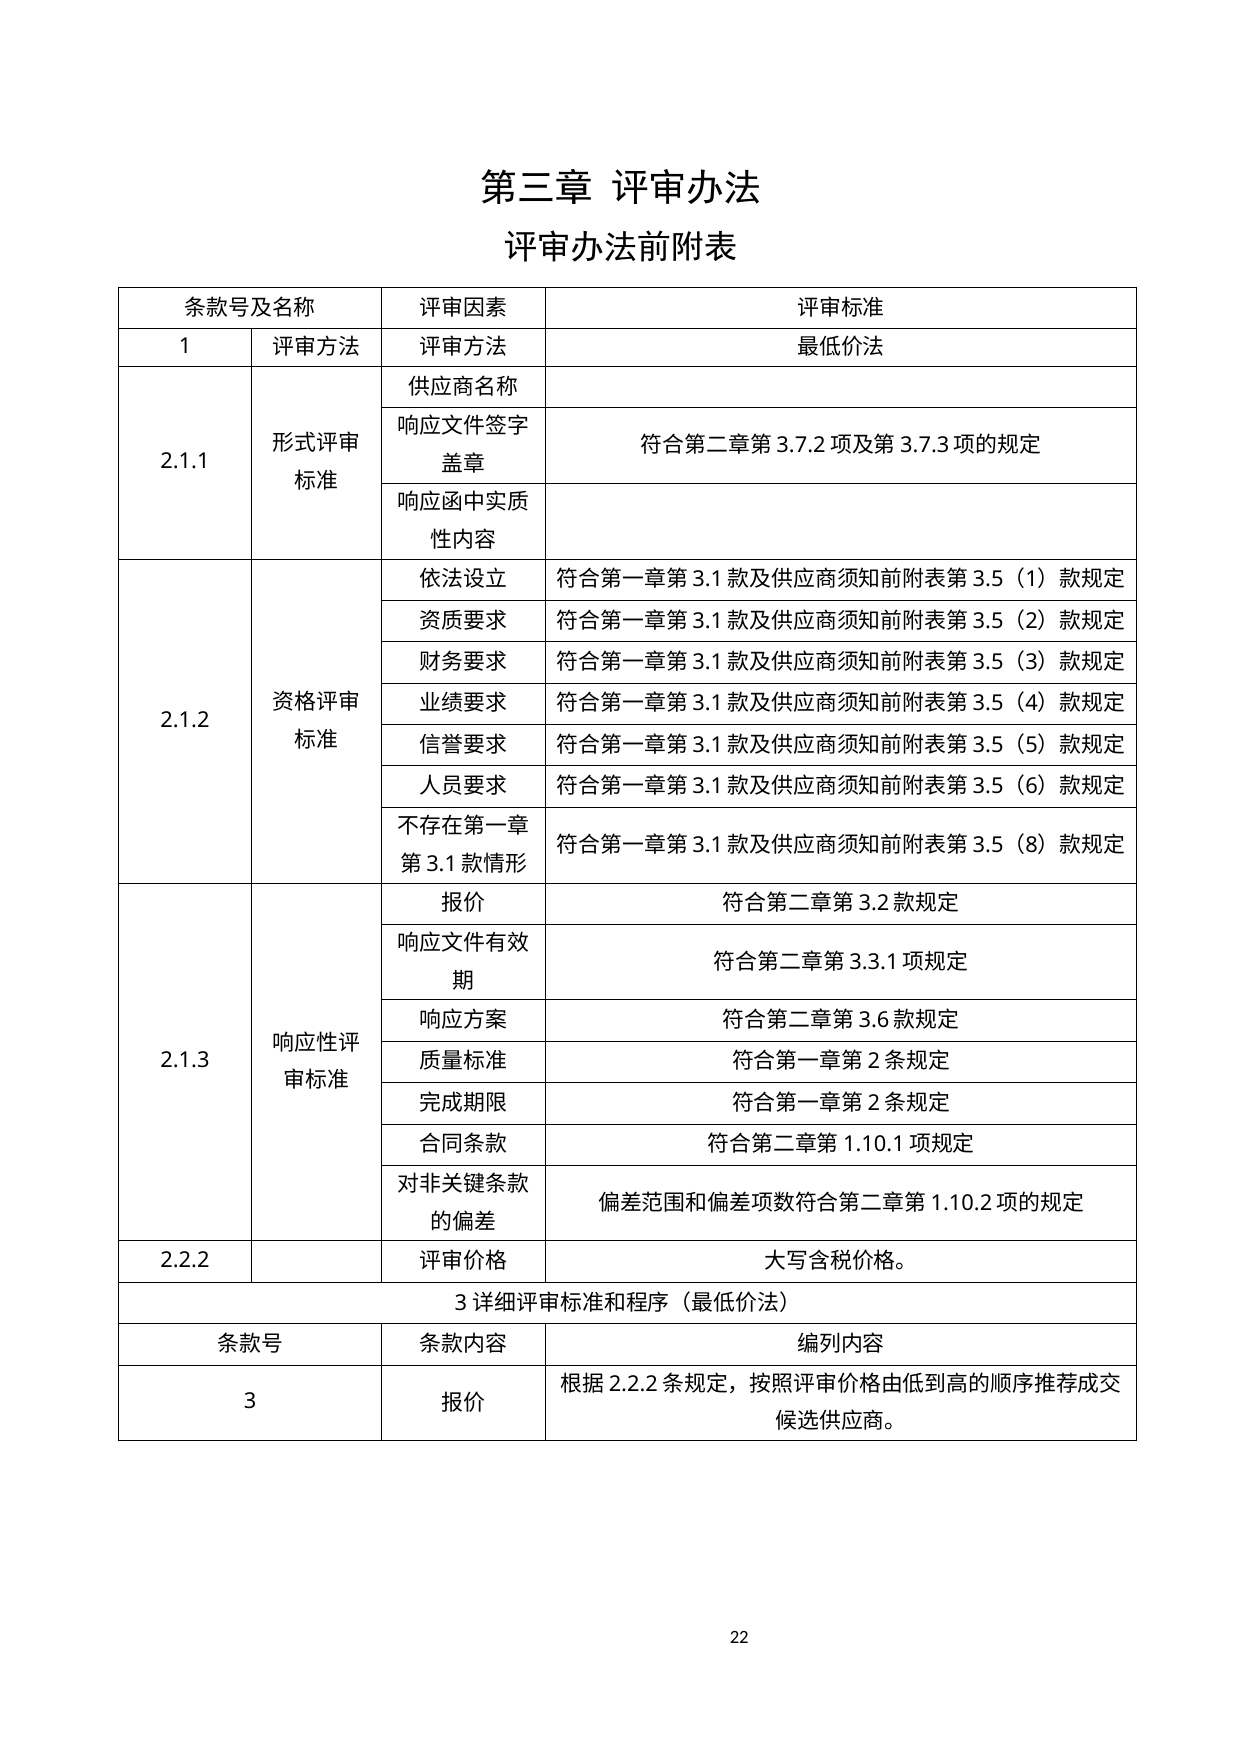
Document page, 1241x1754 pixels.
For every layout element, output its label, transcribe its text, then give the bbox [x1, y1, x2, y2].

table_cell 响应函中实质性内容 [382, 484, 545, 558]
table_cell 符合第一章第3.1款及供应商须知前附表第3.5（4）款规定 [546, 684, 1136, 724]
table_cell [546, 484, 1136, 558]
table_cell 编列内容 [546, 1324, 1136, 1364]
table_cell 响应文件有效期 [382, 925, 545, 999]
table_cell 最低价法 [546, 329, 1136, 366]
table_cell [252, 1241, 381, 1282]
table_cell 符合第一章第3.1款及供应商须知前附表第3.5（8）款规定 [546, 808, 1136, 882]
table_cell 报价 [382, 884, 545, 924]
table_cell 业绩要求 [382, 684, 545, 724]
table_cell 2.1.1 [119, 367, 251, 558]
table_cell 供应商名称 [382, 367, 545, 407]
table_cell 1 [119, 329, 251, 366]
text 第三章 评审办法 [118, 150, 1122, 212]
table_cell 符合第二章第3.3.1项规定 [546, 925, 1136, 999]
table_cell 符合第一章第3.1款及供应商须知前附表第3.5（2）款规定 [546, 601, 1136, 641]
table_cell 条款号 [119, 1324, 381, 1364]
table_cell 偏差范围和偏差项数符合第二章第1.10.2项的规定 [546, 1166, 1136, 1240]
table_cell 合同条款 [382, 1125, 545, 1165]
table_cell 2.2.2 [119, 1241, 251, 1282]
table_cell 条款内容 [382, 1324, 545, 1364]
table_cell [546, 367, 1136, 407]
table_cell 资质要求 [382, 601, 545, 641]
table_cell 符合第一章第3.1款及供应商须知前附表第3.5（6）款规定 [546, 766, 1136, 807]
table_header 评审因素 [382, 288, 545, 328]
table_cell 根据2.2.2条规定，按照评审价格由低到高的顺序推荐成交候选供应商。 [546, 1366, 1136, 1440]
table_cell 符合第二章第1.10.1项规定 [546, 1125, 1136, 1165]
table_header 条款号及名称 [119, 288, 381, 328]
table_cell 不存在第一章第3.1款情形 [382, 808, 545, 882]
table_cell 资格评审标准 [252, 560, 381, 882]
table_cell 符合第二章第3.6款规定 [546, 1000, 1136, 1041]
table_cell 2.1.2 [119, 560, 251, 882]
table_cell 信誉要求 [382, 725, 545, 765]
table_cell 评审价格 [382, 1241, 545, 1282]
table_cell 大写含税价格。 [546, 1241, 1136, 1282]
table_cell 符合第一章第2条规定 [546, 1042, 1136, 1082]
table_cell 评审方法 [252, 329, 381, 366]
table_cell 3 详细评审标准和程序（最低价法） [119, 1283, 1136, 1323]
table_cell 符合第二章第3.2款规定 [546, 884, 1136, 924]
table_cell 符合第一章第3.1款及供应商须知前附表第3.5（1）款规定 [546, 560, 1136, 600]
table_cell 人员要求 [382, 766, 545, 807]
table_cell 符合第一章第2条规定 [546, 1083, 1136, 1123]
table_cell 完成期限 [382, 1083, 545, 1123]
table_cell 响应方案 [382, 1000, 545, 1041]
table_cell 报价 [382, 1366, 545, 1440]
table_cell 符合第一章第3.1款及供应商须知前附表第3.5（3）款规定 [546, 642, 1136, 683]
table_cell 符合第一章第3.1款及供应商须知前附表第3.5（5）款规定 [546, 725, 1136, 765]
table_cell 3 [119, 1366, 381, 1440]
table_cell 符合第二章第3.7.2项及第3.7.3项的规定 [546, 408, 1136, 483]
table_cell 评审方法 [382, 329, 545, 366]
table_cell 财务要求 [382, 642, 545, 683]
table_cell 2.1.3 [119, 884, 251, 1240]
table_cell 质量标准 [382, 1042, 545, 1082]
table_cell 对非关键条款的偏差 [382, 1166, 545, 1240]
table_cell 依法设立 [382, 560, 545, 600]
table_cell 形式评审标准 [252, 367, 381, 558]
table_cell 响应文件签字盖章 [382, 408, 545, 483]
text 评审办法前附表 [118, 225, 1122, 263]
table_cell 响应性评审标准 [252, 884, 381, 1240]
table_header 评审标准 [546, 288, 1136, 328]
